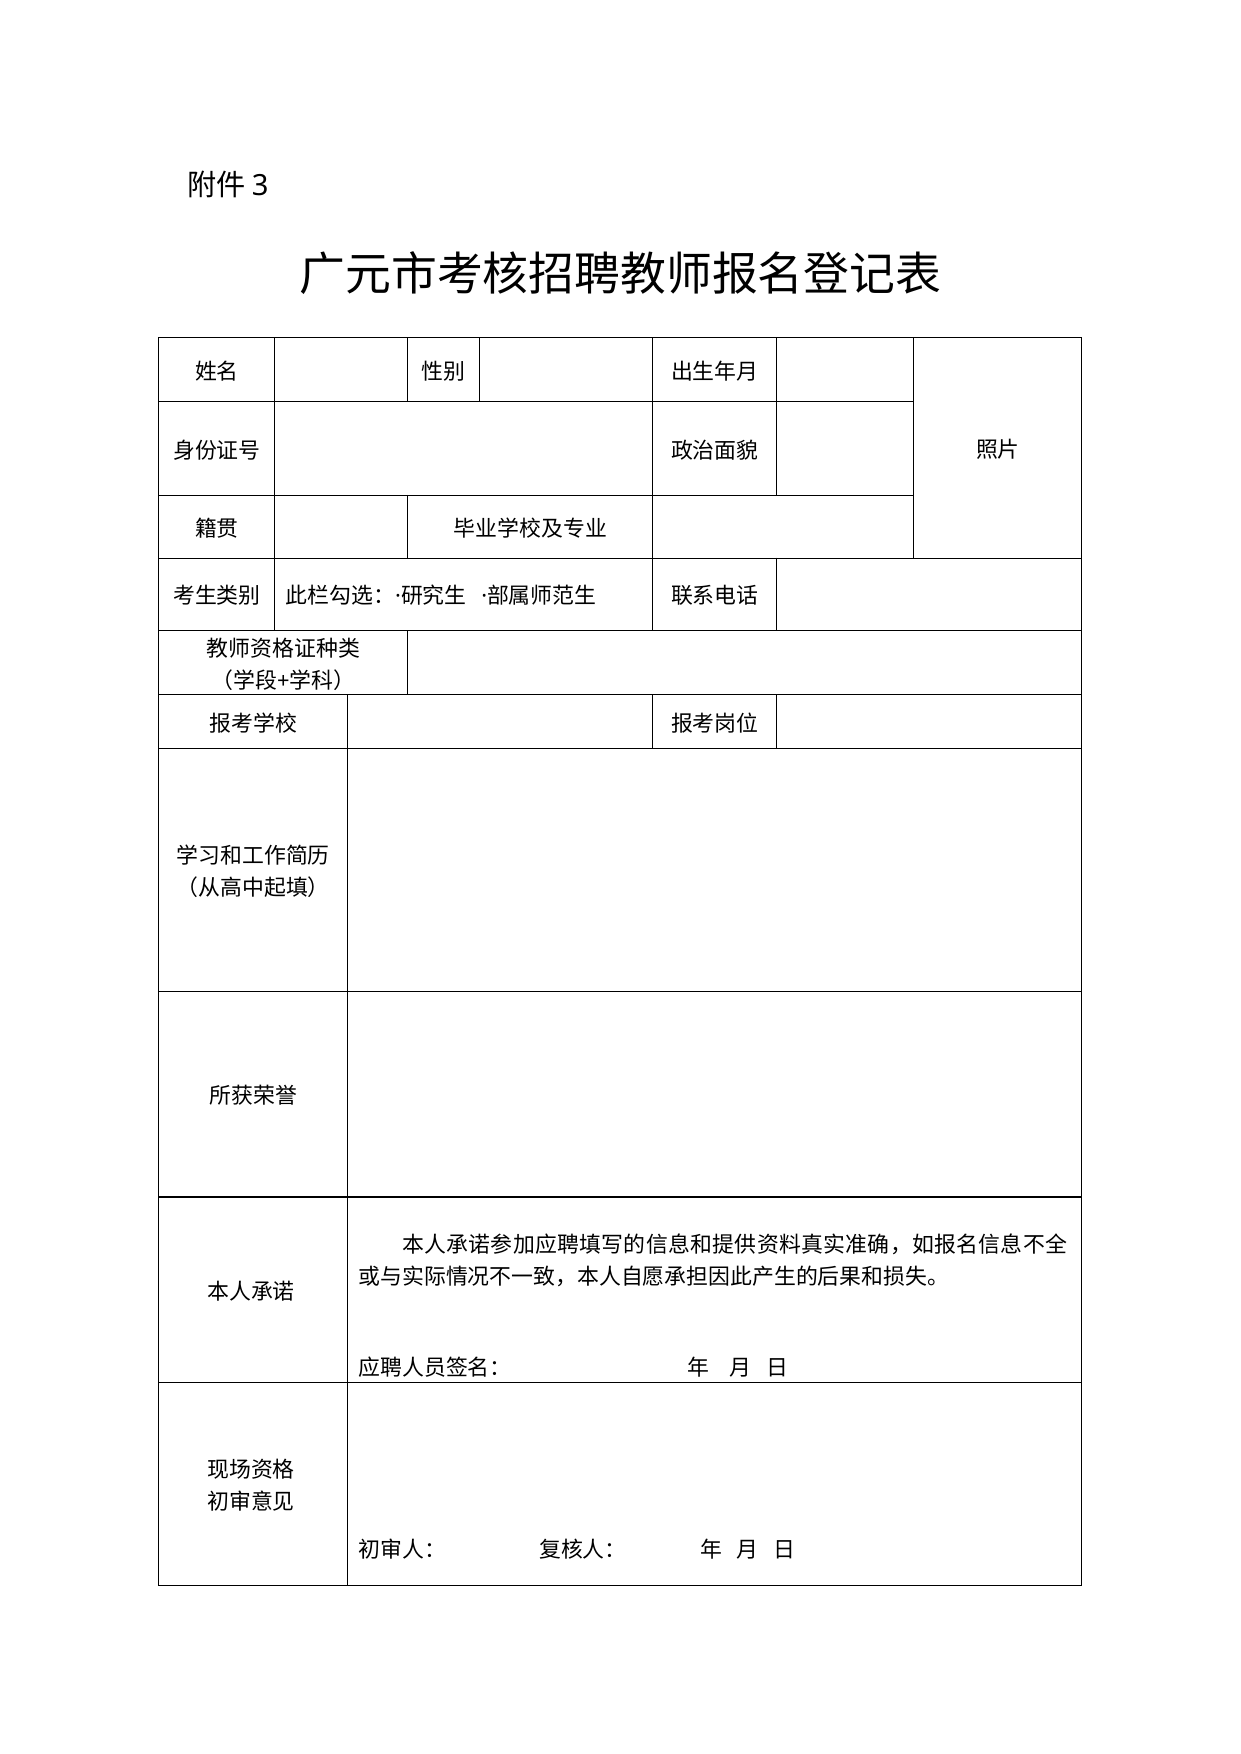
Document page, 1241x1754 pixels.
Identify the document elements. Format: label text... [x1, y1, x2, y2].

table_cell [348, 992, 1081, 1196]
table_header 性别 [408, 338, 479, 401]
table_cell [275, 496, 407, 558]
table_cell [777, 559, 1081, 630]
table_cell 政治面貌 [653, 402, 776, 495]
table_cell 初审人： 复核人： 年 月 日 [348, 1383, 1081, 1585]
table_cell [348, 749, 1081, 991]
table_header 照片 [914, 338, 1081, 558]
table_cell 本人承诺参加应聘填写的信息和提供资料真实准确，如报名信息不全或与实际情况不一致，本人自愿承担因此产生的后果和损失。 应聘人员签名： 年 月 日 [348, 1198, 1081, 1382]
table_cell 所获荣誉 [159, 992, 347, 1196]
table_cell [777, 695, 1081, 747]
table_cell 此栏勾选：·研究生 ·部属师范生 [275, 559, 652, 630]
table_cell [408, 631, 1081, 694]
table_header 出生年月 [653, 338, 776, 401]
table_cell 学习和工作简历 （从高中起填） [159, 749, 347, 991]
table_header [275, 338, 407, 401]
table_cell 报考学校 [159, 695, 347, 747]
table_cell 本人承诺 [159, 1198, 347, 1382]
table_cell 身份证号 [159, 402, 274, 495]
table_header [777, 338, 913, 401]
table_cell 毕业学校及专业 [408, 496, 652, 558]
table_cell 籍贯 [159, 496, 274, 558]
table_header 姓名 [159, 338, 274, 401]
table_cell [348, 695, 652, 747]
text 广元市考核招聘教师报名登记表 [187, 238, 1053, 303]
table_cell [275, 402, 652, 495]
table_cell 现场资格 初审意见 [159, 1383, 347, 1585]
table_cell [653, 496, 913, 558]
table_cell 报考岗位 [653, 695, 776, 747]
table_cell 教师资格证种类 （学段+学科） [159, 631, 407, 694]
text 附件3 [187, 162, 1053, 204]
table_cell 考生类别 [159, 559, 274, 630]
table_cell 联系电话 [653, 559, 776, 630]
table_cell [777, 402, 913, 495]
table_header [480, 338, 652, 401]
